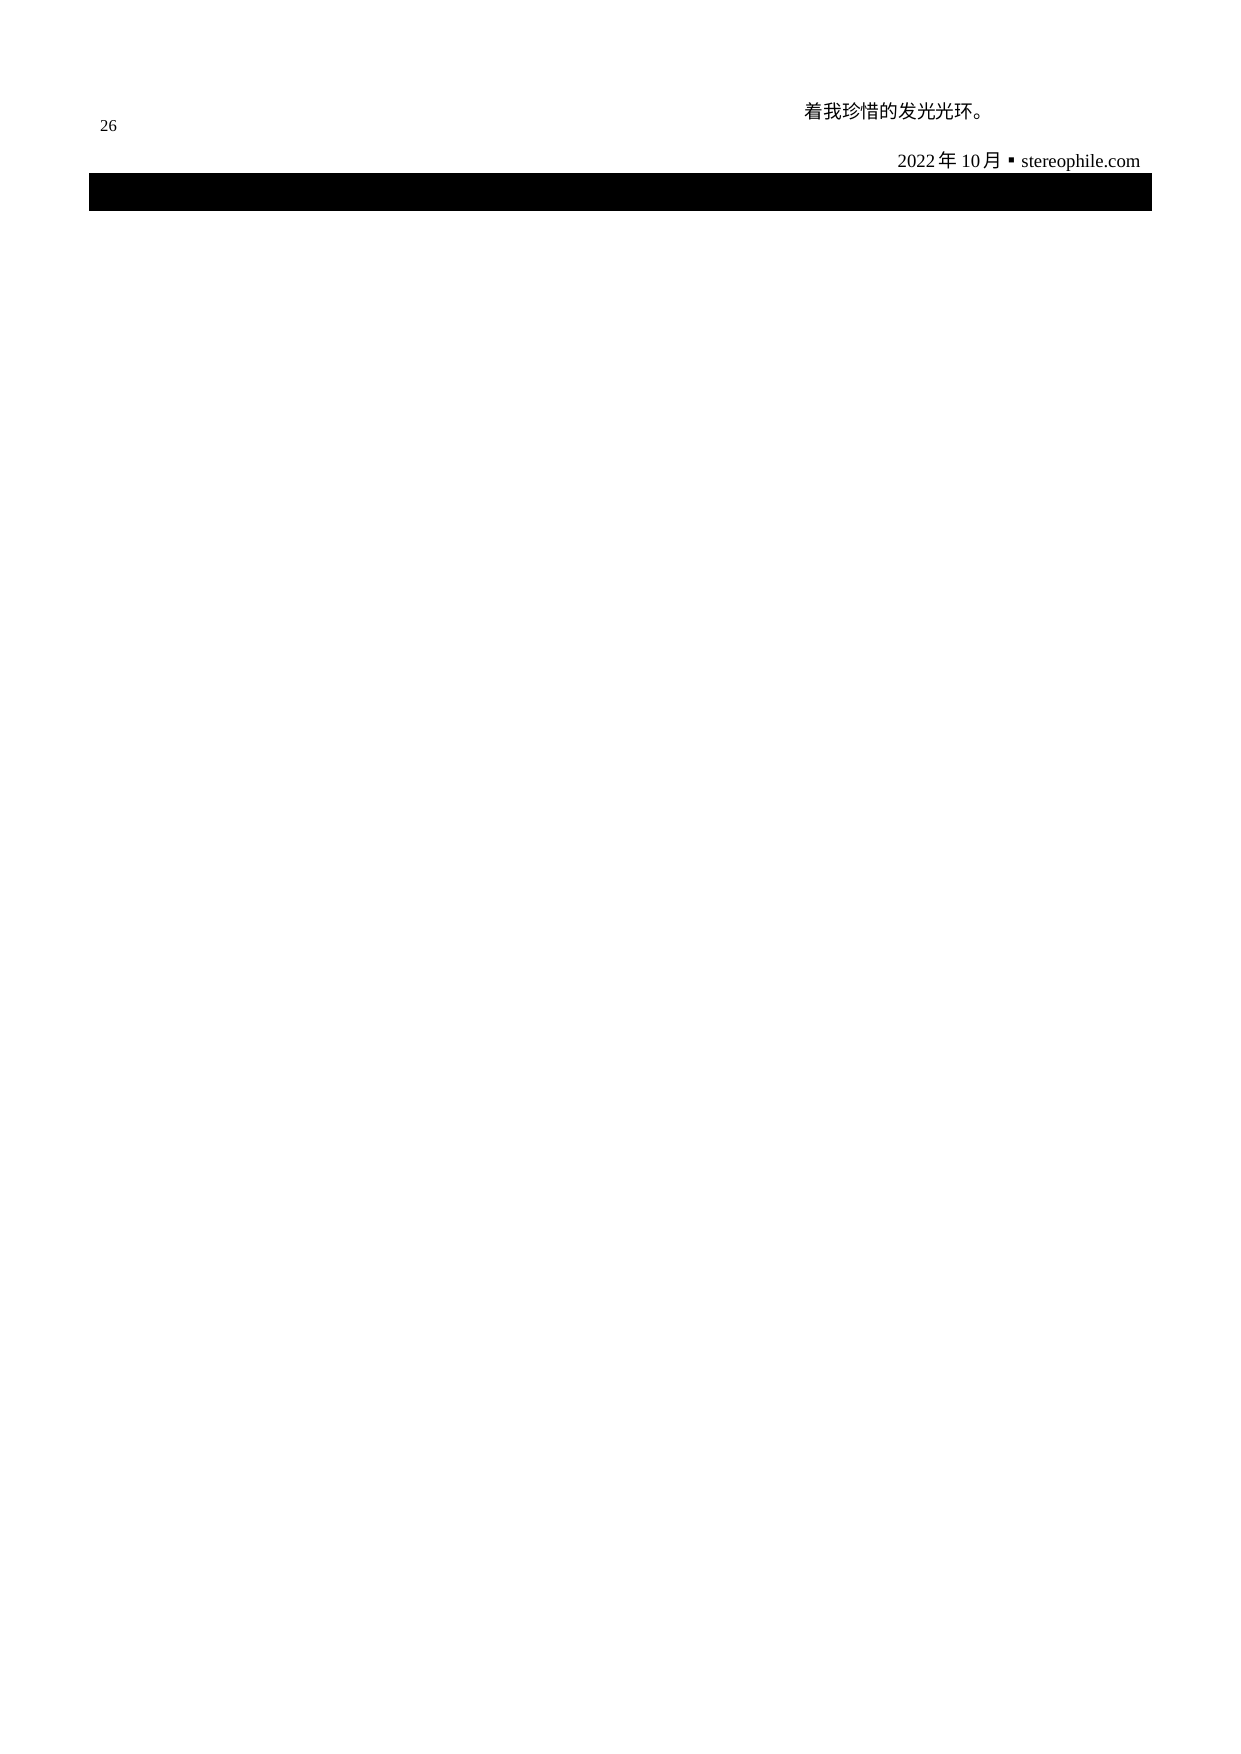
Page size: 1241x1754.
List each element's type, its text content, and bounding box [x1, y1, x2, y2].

table_cell 26 [89, 97, 793, 173]
table_cell [431, 173, 793, 211]
table_cell [793, 173, 1152, 211]
table_cell [89, 173, 431, 211]
